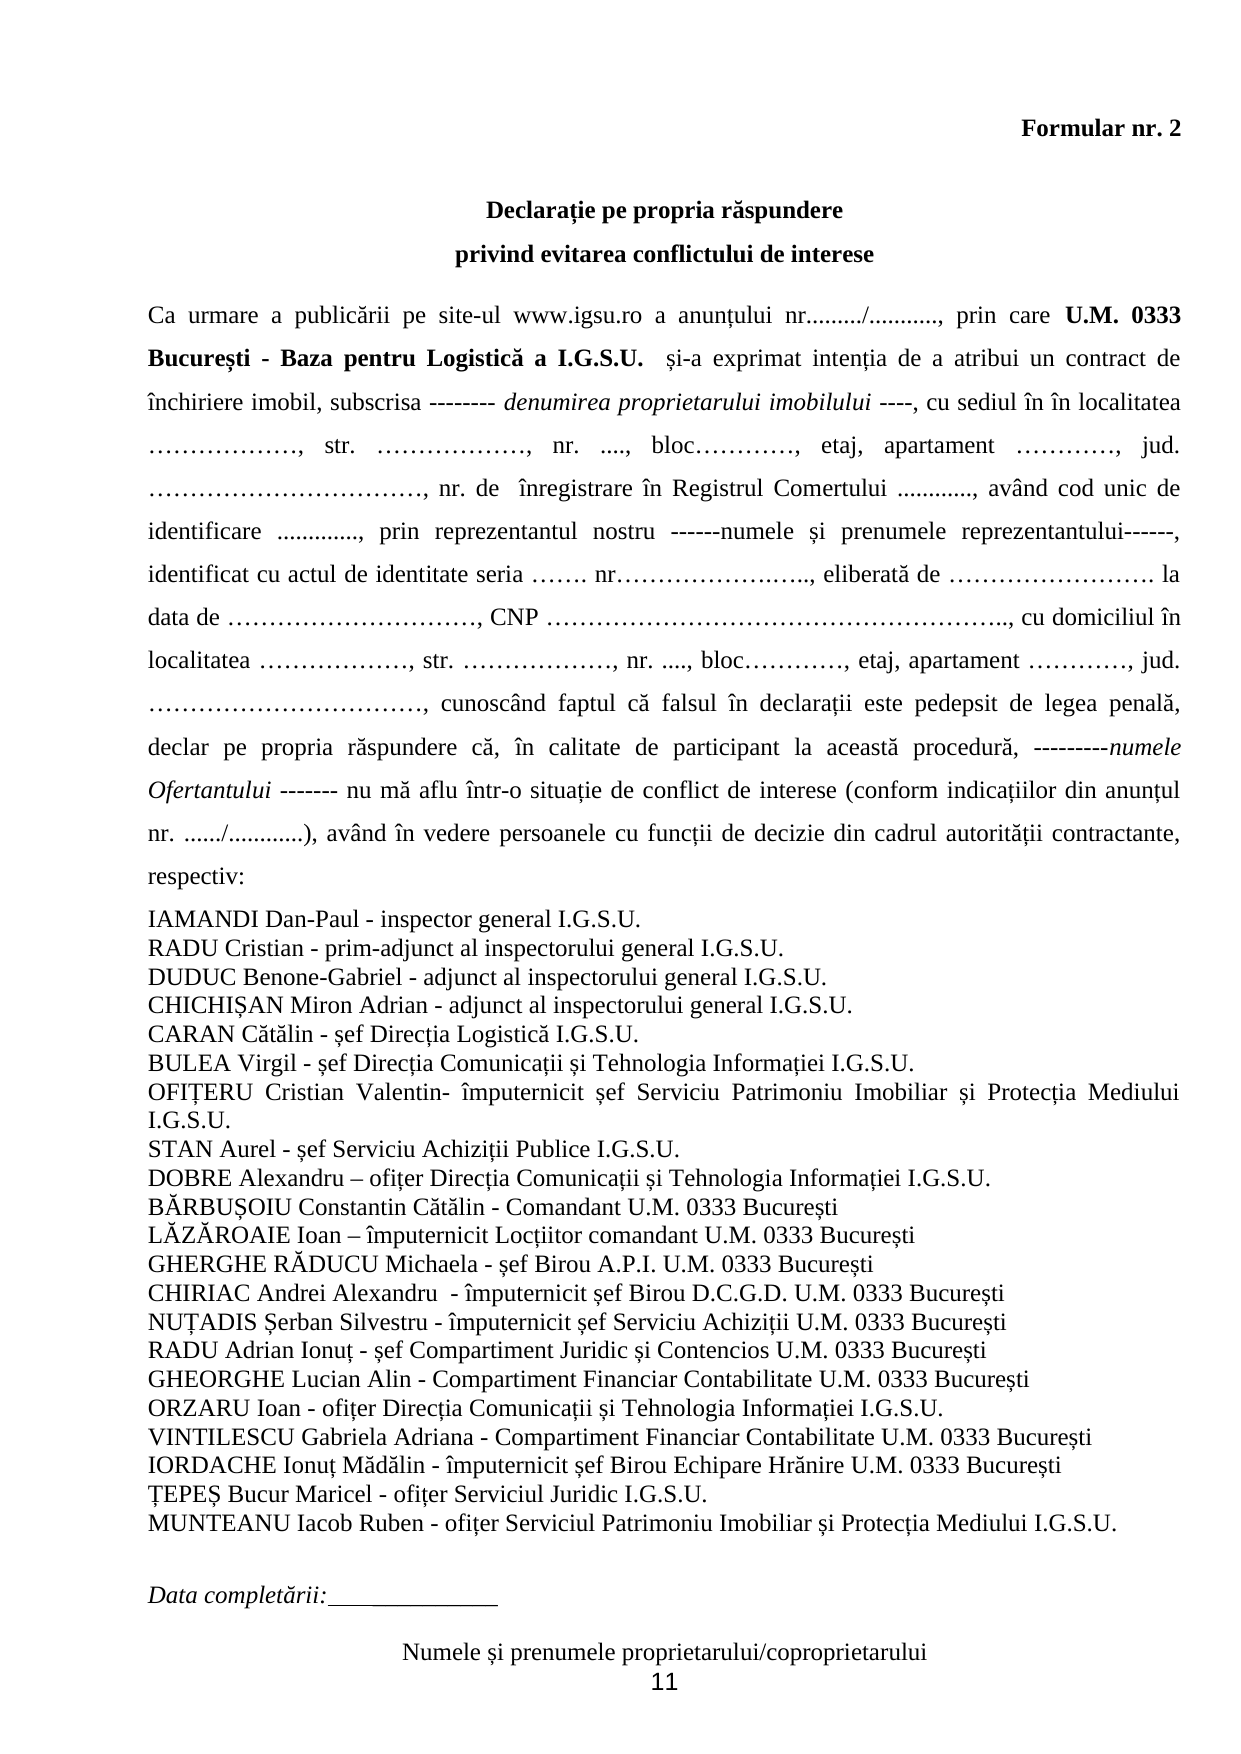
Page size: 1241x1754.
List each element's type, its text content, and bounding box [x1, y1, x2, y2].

text RADU Cristian - prim-adjunct al inspectorului general I.G.S.U. [148, 933, 1181, 962]
text CHICHIȘAN Miron Adrian - adjunct al inspectorului general I.G.S.U. [148, 990, 1181, 1019]
text ORZARU Ioan - ofițer Direcția Comunicații și Tehnologia Informației I.G.S.U. [148, 1393, 1181, 1422]
text RADU Adrian Ionuț - șef Compartiment Juridic și Contencios U.M. 0333 București [148, 1335, 1181, 1364]
text Declarație pe propria răspundere [148, 195, 1181, 224]
text Data completării: __________ [148, 1580, 1181, 1608]
text Numele și prenumele proprietarului/coproprietarului [148, 1637, 1181, 1666]
text STAN Aurel - șef Serviciu Achiziții Publice I.G.S.U. [148, 1134, 1181, 1163]
text IORDACHE Ionuț Mădălin - împuternicit șef Birou Echipare Hrănire U.M. 0333 București [148, 1450, 1181, 1479]
text DUDUC Benone-Gabriel - adjunct al inspectorului general I.G.S.U. [148, 962, 1181, 990]
text NUȚADIS Șerban Silvestru - împuternicit șef Serviciu Achiziții U.M. 0333 București [148, 1307, 1181, 1335]
text VINTILESCU Gabriela Adriana - Compartiment Financiar Contabilitate U.M. 0333 București [148, 1422, 1181, 1450]
text ȚEPEȘ Bucur Maricel - ofițer Serviciul Juridic I.G.S.U. [148, 1479, 1181, 1508]
text GHERGHE RĂDUCU Michaela - șef Birou A.P.I. U.M. 0333 București [148, 1249, 1181, 1278]
text LĂZĂROAIE Ioan – împuternicit Locțiitor comandant U.M. 0333 București [148, 1220, 1181, 1249]
text CHIRIAC Andrei Alexandru - împuternicit șef Birou D.C.G.D. U.M. 0333 București [148, 1278, 1181, 1307]
subtitle Formular nr. 2 [148, 113, 1181, 141]
text BĂRBUȘOIU Constantin Cătălin - Comandant U.M. 0333 București [148, 1192, 1181, 1220]
text CARAN Cătălin - șef Direcția Logistică I.G.S.U. [148, 1019, 1181, 1048]
text IAMANDI Dan-Paul - inspector general I.G.S.U. [148, 904, 1181, 933]
text BULEA Virgil - șef Direcția Comunicații și Tehnologia Informației I.G.S.U. [148, 1048, 1181, 1077]
text DOBRE Alexandru – ofițer Direcția Comunicații și Tehnologia Informației I.G.S.U. [148, 1163, 1181, 1192]
text Ca urmare a publicării pe site-ul www.igsu.ro a anunțului nr........./..........., prin care U.M. 0333 București - Baza pentru Logistică a I.G.S.U. și-a exprimat intenția de a atribui un contract de închiriere imobil, subscrisa -------- denumirea proprietarului imobilului ----, cu sediul în în localitatea ………………, str. ………………, nr. ...., bloc…………, etaj, apartament …………, jud. ……………………………, nr. de înregistrare în Registrul Comertului ............, având cod unic de identificare ............., prin reprezentantul nostru ------numele și prenumele reprezentantului------, identificat cu actul de identitate seria ……. nr……………….….., eliberată de ……………………. la data de …………………………, CNP ……………………………………………….., cu domiciliul în localitatea ………………, str. ………………, nr. ...., bloc…………, etaj, apartament …………, jud. ……………………………, cunoscând faptul că falsul în declarații este pedepsit de legea penală, declar pe propria răspundere că, în calitate de participant la această procedură, ---------numele Ofertantului ------- nu mă aflu într-o situație de conflict de interese (conform indicațiilor din anunțul nr. ....../............), având în vedere persoanele cu funcții de decizie din cadrul autorității contractante, respectiv: [148, 300, 1181, 890]
text GHEORGHE Lucian Alin - Compartiment Financiar Contabilitate U.M. 0333 București [148, 1364, 1181, 1393]
text privind evitarea conflictului de interese [148, 239, 1181, 267]
text OFIȚERU Cristian Valentin- împuternicit șef Serviciu Patrimoniu Imobiliar și Protecția Mediului I.G.S.U. [148, 1077, 1181, 1134]
text MUNTEANU Iacob Ruben - ofițer Serviciul Patrimoniu Imobiliar și Protecția Mediului I.G.S.U. [148, 1508, 1181, 1537]
